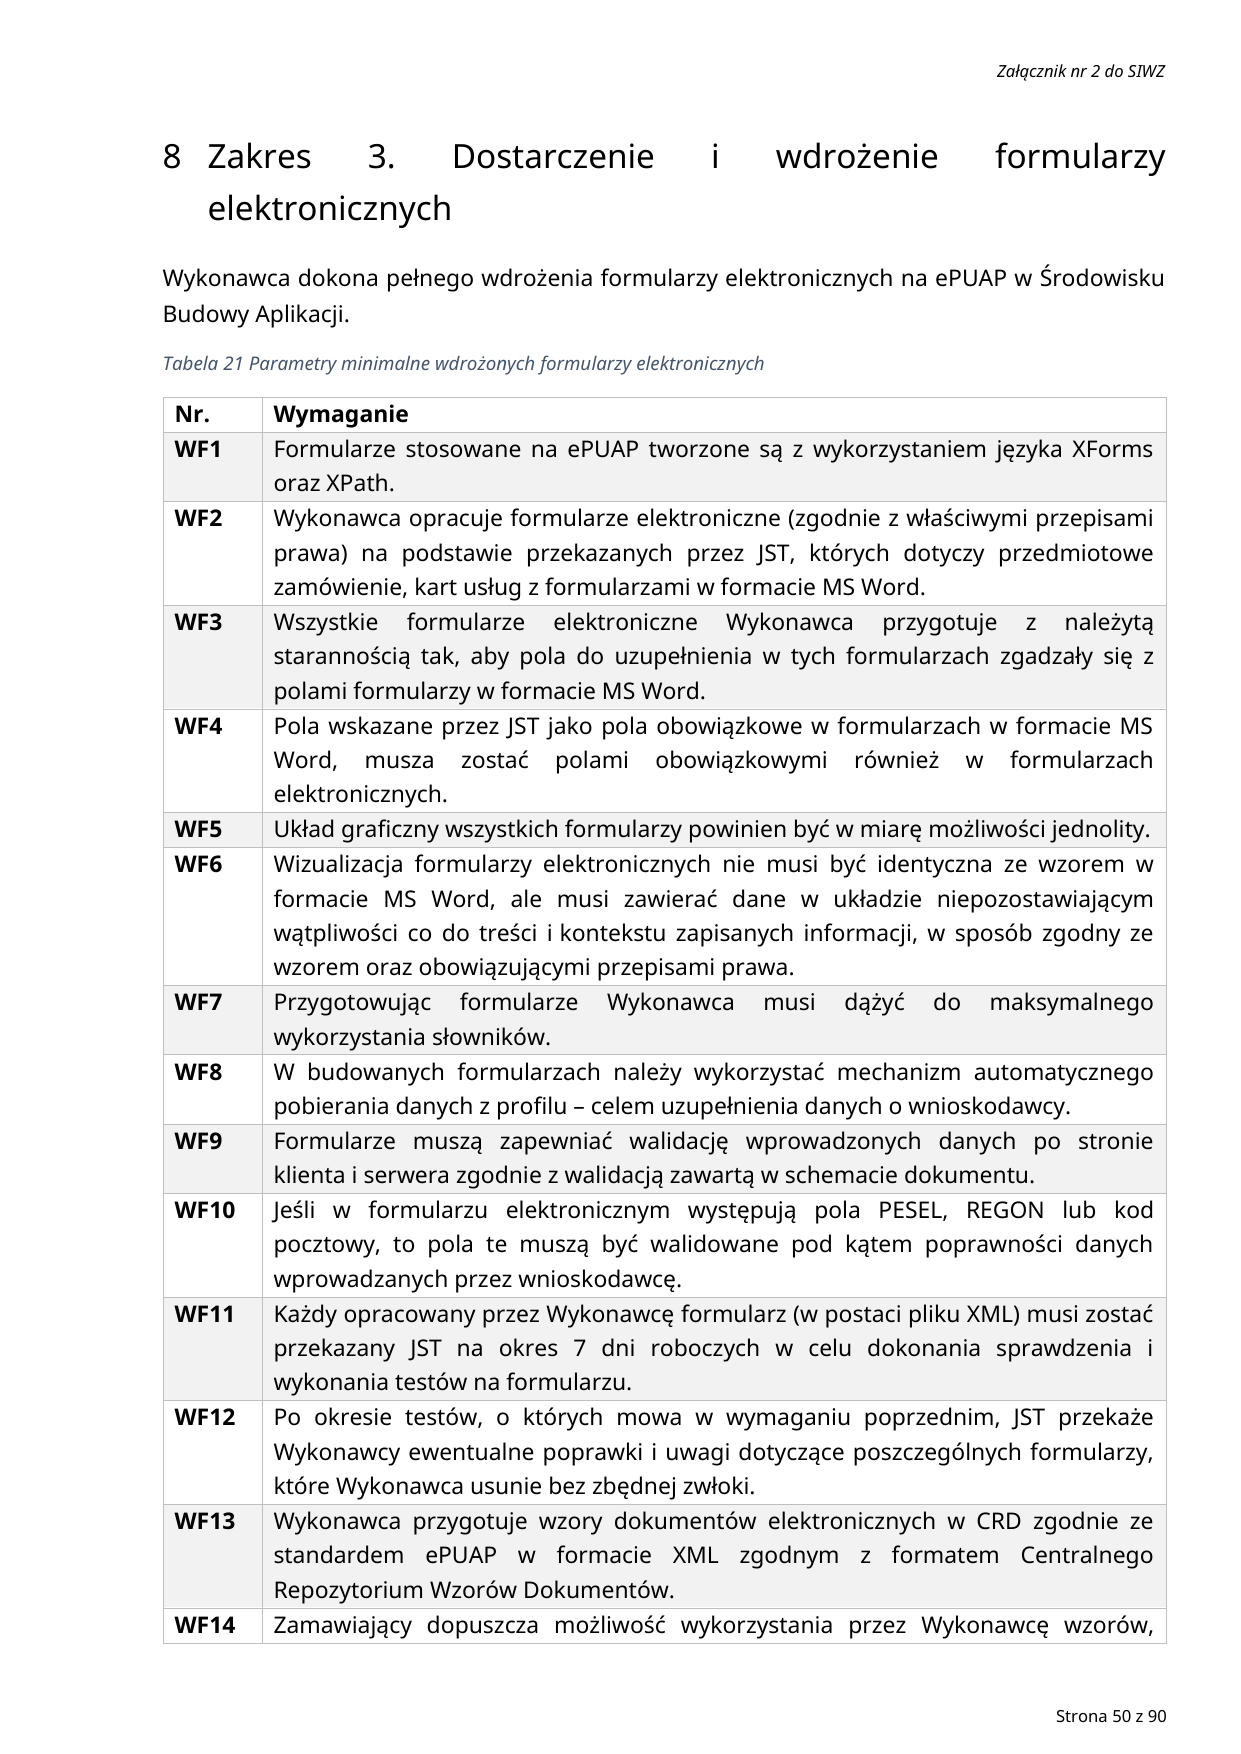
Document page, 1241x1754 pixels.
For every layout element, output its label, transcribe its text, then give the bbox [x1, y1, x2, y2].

table_cell WF14 [164, 1609, 262, 1642]
table_cell Wykonawca opracuje formularze elektroniczne (zgodnie z właściwymi przepisami prawa) na podstawie przekazanych przez JST, których dotyczy przedmiotowe zamówienie, kart usług z formularzami w formacie MS Word. [263, 502, 1166, 605]
table_cell WF12 [164, 1401, 262, 1504]
table_cell Wizualizacja formularzy elektronicznych nie musi być identyczna ze wzorem w formacie MS Word, ale musi zawierać dane w układzie niepozostawiającym wątpliwości co do treści i kontekstu zapisanych informacji, w sposób zgodny ze wzorem oraz obowiązującymi przepisami prawa. [263, 848, 1166, 985]
subtitle Zakres 3. Dostarczenie i wdrożenie formularzy elektronicznych [162, 133, 1167, 230]
table_cell Każdy opracowany przez Wykonawcę formularz (w postaci pliku XML) musi zostać przekazany JST na okres 7 dni roboczych w celu dokonania sprawdzenia i wykonania testów na formularzu. [263, 1298, 1166, 1400]
table_cell WF4 [164, 710, 262, 812]
table_header Wymaganie [263, 398, 1166, 432]
table_header Nr. [164, 398, 262, 432]
table_cell WF3 [164, 606, 262, 708]
table_cell WF5 [164, 813, 262, 847]
table_cell Pola wskazane przez JST jako pola obowiązkowe w formularzach w formacie MS Word, musza zostać polami obowiązkowymi również w formularzach elektronicznych. [263, 710, 1166, 812]
table_cell WF1 [164, 433, 262, 501]
table_cell Układ graficzny wszystkich formularzy powinien być w miarę możliwości jednolity. [263, 813, 1166, 847]
table_cell Formularze muszą zapewniać walidację wprowadzonych danych po stronie klienta i serwera zgodnie z walidacją zawartą w schemacie dokumentu. [263, 1125, 1166, 1193]
text Wykonawca dokona pełnego wdrożenia formularzy elektronicznych na ePUAP w Środowisku Budowy Aplikacji. [162, 262, 1167, 329]
table_cell Formularze stosowane na ePUAP tworzone są z wykorzystaniem języka XForms oraz XPath. [263, 433, 1166, 501]
table_cell WF9 [164, 1125, 262, 1193]
table_cell WF8 [164, 1055, 262, 1124]
table_cell Jeśli w formularzu elektronicznym występują pola PESEL, REGON lub kod pocztowy, to pola te muszą być walidowane pod kątem poprawności danych wprowadzanych przez wnioskodawcę. [263, 1194, 1166, 1297]
table_cell WF7 [164, 986, 262, 1054]
table_cell WF13 [164, 1505, 262, 1607]
table_cell WF2 [164, 502, 262, 605]
table_cell Po okresie testów, o których mowa w wymaganiu poprzednim, JST przekaże Wykonawcy ewentualne poprawki i uwagi dotyczące poszczególnych formularzy, które Wykonawca usunie bez zbędnej zwłoki. [263, 1401, 1166, 1504]
table_cell Wykonawca przygotuje wzory dokumentów elektronicznych w CRD zgodnie ze standardem ePUAP w formacie XML zgodnym z formatem Centralnego Repozytorium Wzorów Dokumentów. [263, 1505, 1166, 1607]
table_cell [263, 1609, 1166, 1642]
table_cell WF11 [164, 1298, 262, 1400]
table_cell Wszystkie formularze elektroniczne Wykonawca przygotuje z należytą starannością tak, aby pola do uzupełnienia w tych formularzach zgadzały się z polami formularzy w formacie MS Word. [263, 606, 1166, 708]
table_cell WF10 [164, 1194, 262, 1297]
table_cell W budowanych formularzach należy wykorzystać mechanizm automatycznego pobierania danych z profilu – celem uzupełnienia danych o wnioskodawcy. [263, 1055, 1166, 1124]
table_cell Przygotowując formularze Wykonawca musi dążyć do maksymalnego wykorzystania słowników. [263, 986, 1166, 1054]
table_cell WF6 [164, 848, 262, 985]
